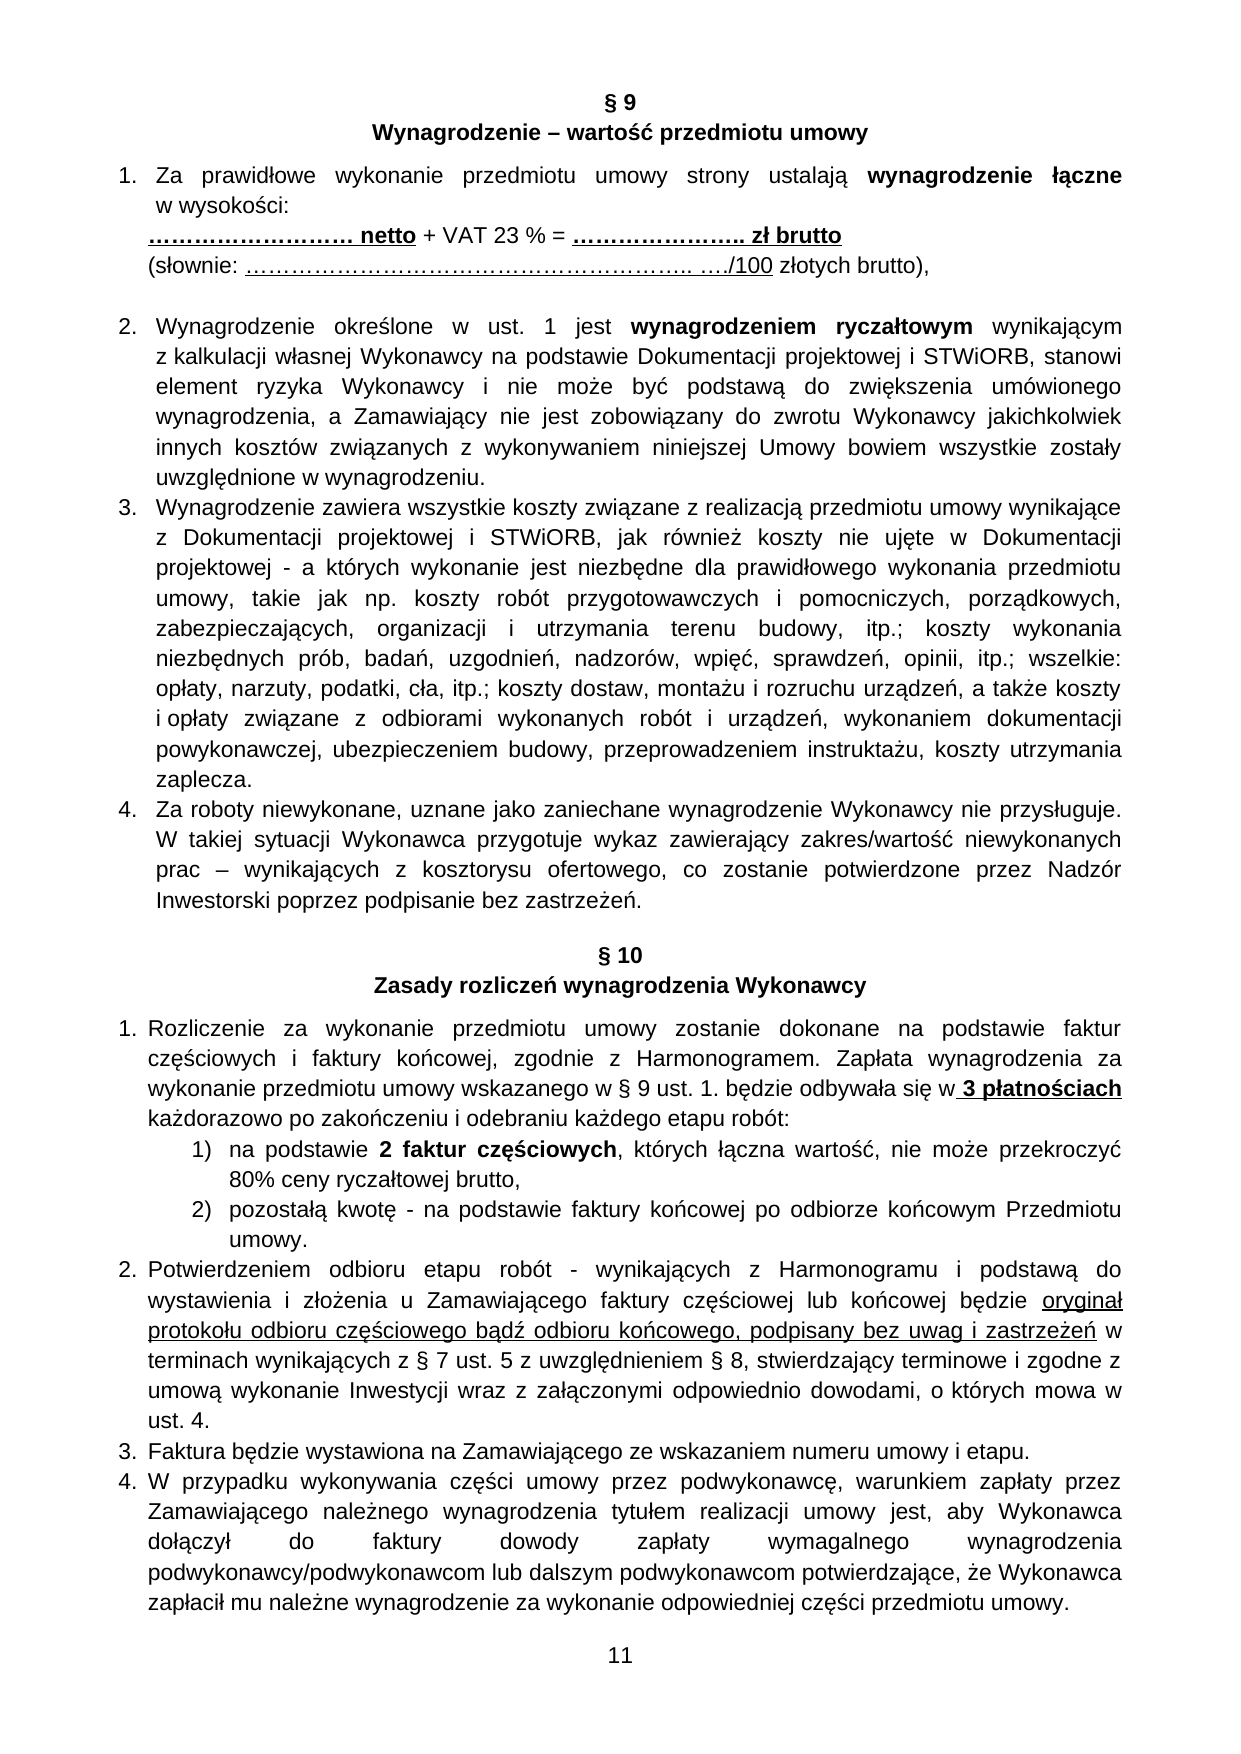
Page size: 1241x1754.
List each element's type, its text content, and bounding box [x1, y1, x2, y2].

list Faktura będzie wystawiona na Zamawiającego ze wskazaniem numeru umowy i etapu. [118, 1438, 1122, 1464]
text (słownie: ………………………………………………….. …./100 złotych brutto), [148, 252, 1122, 278]
list Potwierdzeniem odbioru etapu robót - wynikających z Harmonogramu i podstawą do wystawienia i złożenia u Zamawiającego faktury częściowej lub końcowej będzie oryginał protokołu odbioru częściowego bądź odbioru końcowego, podpisany bez uwag i zastrzeżeń w terminach wynikających z § 7 ust. 5 z uwzględnieniem § 8, stwierdzający terminowe i zgodne z umową wykonanie Inwestycji wraz z załączonymi odpowiednio dowodami, o których mowa w ust. 4. [118, 1256, 1122, 1434]
list na podstawie 2 faktur częściowych, których łączna wartość, nie może przekroczyć 80% ceny ryczałtowej brutto, [191, 1136, 1122, 1192]
list Rozliczenie za wykonanie przedmiotu umowy zostanie dokonane na podstawie faktur częściowych i faktury końcowej, zgodnie z Harmonogramem. Zapłata wynagrodzenia za wykonanie przedmiotu umowy wskazanego w § 9 ust. 1. będzie odbywała się w 3 płatnościach każdorazowo po zakończeniu i odebraniu każdego etapu robót: [118, 1015, 1122, 1132]
list Za prawidłowe wykonanie przedmiotu umowy strony ustalają wynagrodzenie łączne w wysokości: [118, 162, 1122, 218]
list Za roboty niewykonane, uznane jako zaniechane wynagrodzenie Wykonawcy nie przysługuje. W takiej sytuacji Wykonawca przygotuje wykaz zawierający zakres/wartość niewykonanych prac – wynikających z kosztorysu ofertowego, co zostanie potwierdzone przez Nadzór Inwestorski poprzez podpisanie bez zastrzeżeń. [118, 796, 1122, 913]
list Wynagrodzenie zawiera wszystkie koszty związane z realizacją przedmiotu umowy wynikające z Dokumentacji projektowej i STWiORB, jak również koszty nie ujęte w Dokumentacji projektowej - a których wykonanie jest niezbędne dla prawidłowego wykonania przedmiotu umowy, takie jak np. koszty robót przygotowawczych i pomocniczych, porządkowych, zabezpieczających, organizacji i utrzymania terenu budowy, itp.; koszty wykonania niezbędnych prób, badań, uzgodnień, nadzorów, wpięć, sprawdzeń, opinii, itp.; wszelkie: opłaty, narzuty, podatki, cła, itp.; koszty dostaw, montażu i rozruchu urządzeń, a także koszty i opłaty związane z odbiorami wykonanych robót i urządzeń, wykonaniem dokumentacji powykonawczej, ubezpieczeniem budowy, przeprowadzeniem instruktażu, koszty utrzymania zaplecza. [118, 494, 1122, 792]
list Wynagrodzenie określone w ust. 1 jest wynagrodzeniem ryczałtowym wynikającym z kalkulacji własnej Wykonawcy na podstawie Dokumentacji projektowej i STWiORB, stanowi element ryzyka Wykonawcy i nie może być podstawą do zwiększenia umówionego wynagrodzenia, a Zamawiający nie jest zobowiązany do zwrotu Wykonawcy jakichkolwiek innych kosztów związanych z wykonywaniem niniejszej Umowy bowiem wszystkie zostały uwzględnione w wynagrodzeniu. [118, 313, 1122, 490]
subtitle § 9 Wynagrodzenie – wartość przedmiotu umowy [118, 89, 1122, 145]
text ……………………… netto + VAT 23 % = ………………….. zł brutto [148, 222, 1122, 248]
subtitle § 10 Zasady rozliczeń wynagrodzenia Wykonawcy [118, 942, 1122, 998]
list W przypadku wykonywania części umowy przez podwykonawcę, warunkiem zapłaty przez Zamawiającego należnego wynagrodzenia tytułem realizacji umowy jest, aby Wykonawca dołączył do faktury dowody zapłaty wymagalnego wynagrodzenia podwykonawcy/podwykonawcom lub dalszym podwykonawcom potwierdzające, że Wykonawca zapłacił mu należne wynagrodzenie za wykonanie odpowiedniej części przedmiotu umowy. [118, 1468, 1122, 1615]
list pozostałą kwotę - na podstawie faktury końcowej po odbiorze końcowym Przedmiotu umowy. [191, 1196, 1122, 1252]
